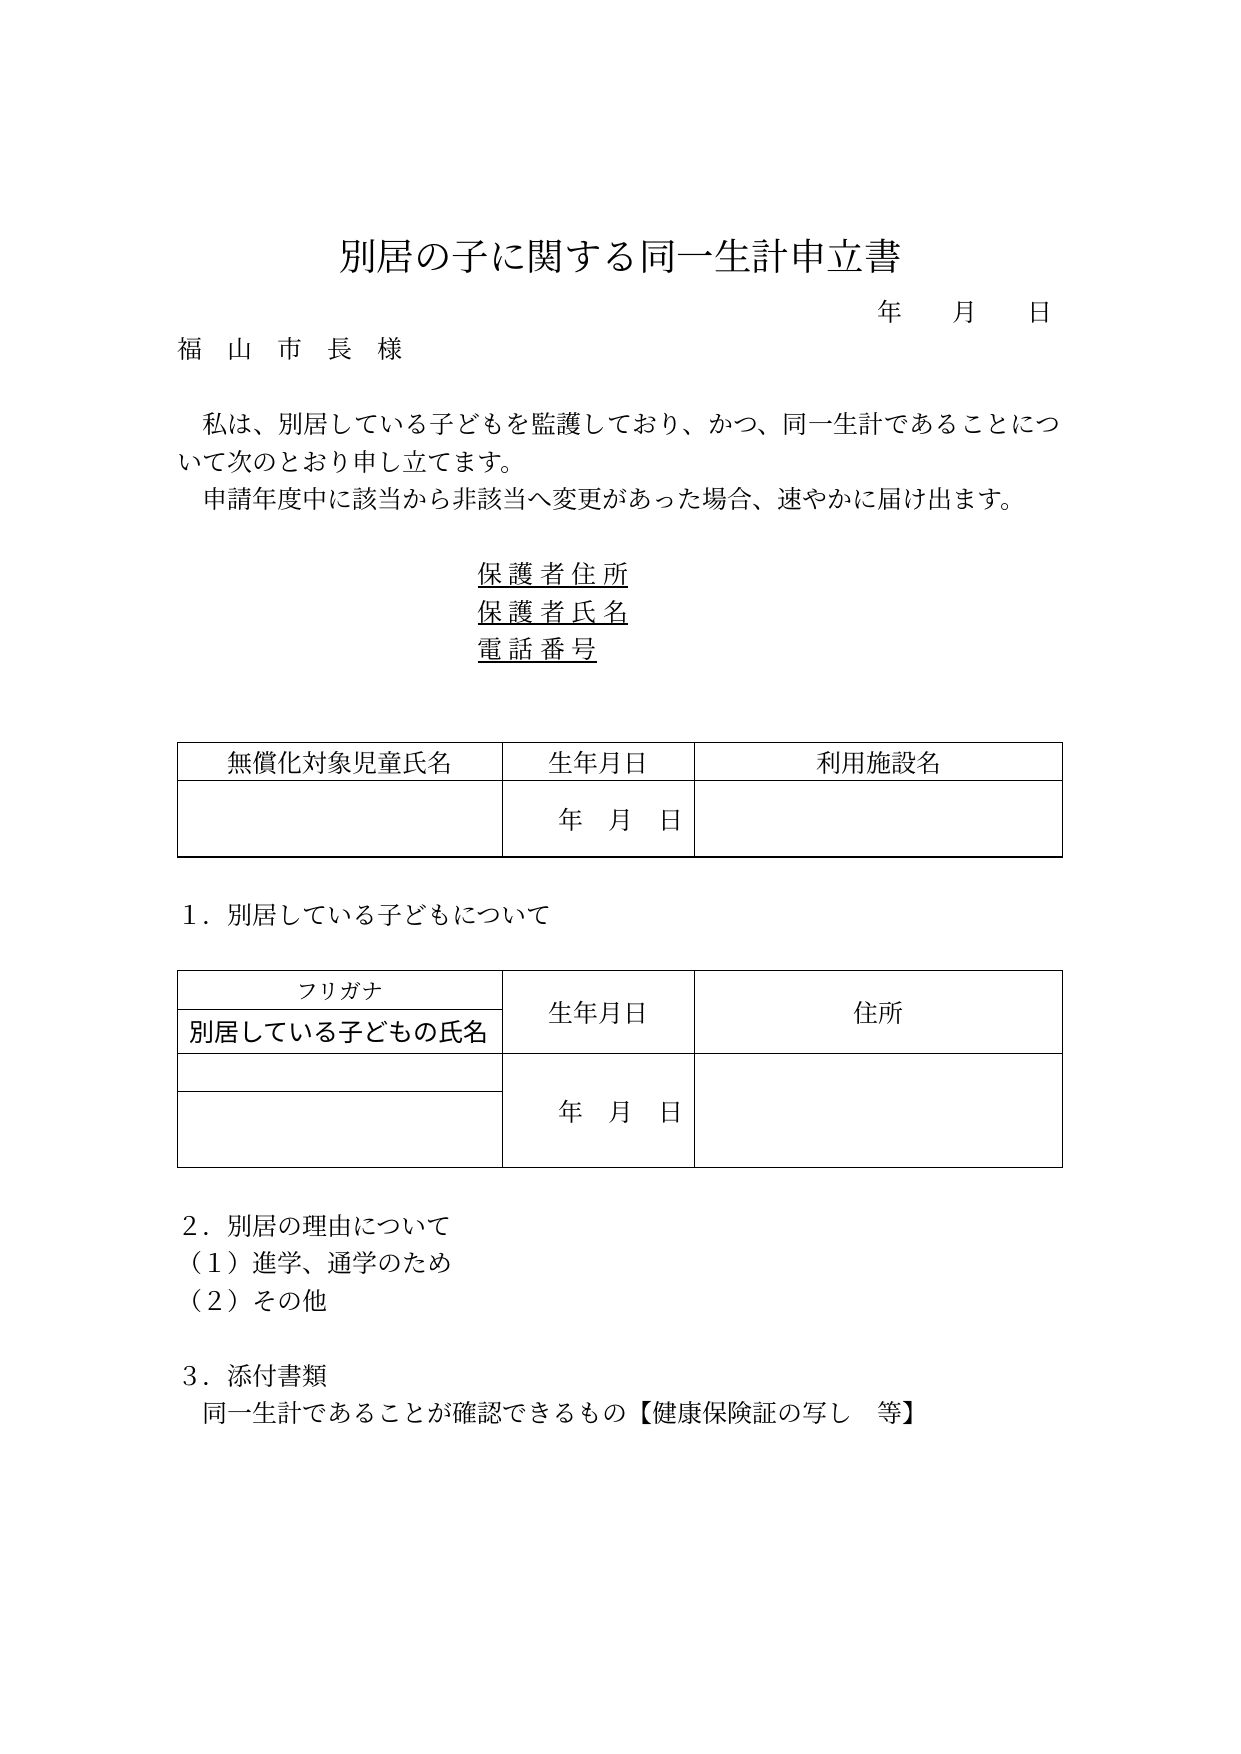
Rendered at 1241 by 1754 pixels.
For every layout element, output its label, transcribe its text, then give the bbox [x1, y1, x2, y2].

text 年 月 日 [177, 292, 1063, 329]
table_cell [178, 1092, 502, 1167]
table_header 生年月日 [503, 971, 694, 1053]
table_cell 年 月 日 [503, 1054, 694, 1167]
table_cell [695, 1054, 1062, 1167]
text ２．別居の理由について [177, 1206, 1063, 1243]
text （１）進学、通学のため [177, 1243, 1063, 1281]
table_cell 年 月 日 [503, 781, 694, 856]
text （２）その他 [177, 1281, 1063, 1318]
text 申請年度中に該当から非該当へ変更があった場合、速やかに届け出ます。 [177, 479, 1063, 517]
text １．別居している子どもについて [177, 895, 1063, 932]
table_header 利用施設名 [695, 743, 1062, 780]
text 電 話 番 号 [177, 629, 1063, 667]
text 保 護 者 住 所 [177, 554, 1063, 592]
text 別居の子に関する同一生計申立書 [177, 217, 1063, 292]
text 福 山 市 長 様 [177, 329, 1063, 367]
table_header 生年月日 [503, 743, 694, 780]
table_cell [178, 1054, 502, 1091]
table_header 無償化対象児童氏名 [178, 743, 502, 780]
text ３．添付書類 [177, 1356, 1063, 1393]
text 保 護 者 氏 名 [177, 592, 1063, 629]
table_header 住所 [695, 971, 1062, 1053]
text 私は、別居している子どもを監護しており、かつ、同一生計であることについて次のとおり申し立てます。 [177, 404, 1063, 479]
text 同一生計であることが確認できるもの【健康保険証の写し 等】 [177, 1393, 1063, 1431]
table_cell [695, 781, 1062, 856]
table_header フリガナ [178, 971, 502, 1008]
table_cell [178, 781, 502, 856]
table_cell 別居している子どもの氏名 [178, 1010, 502, 1053]
